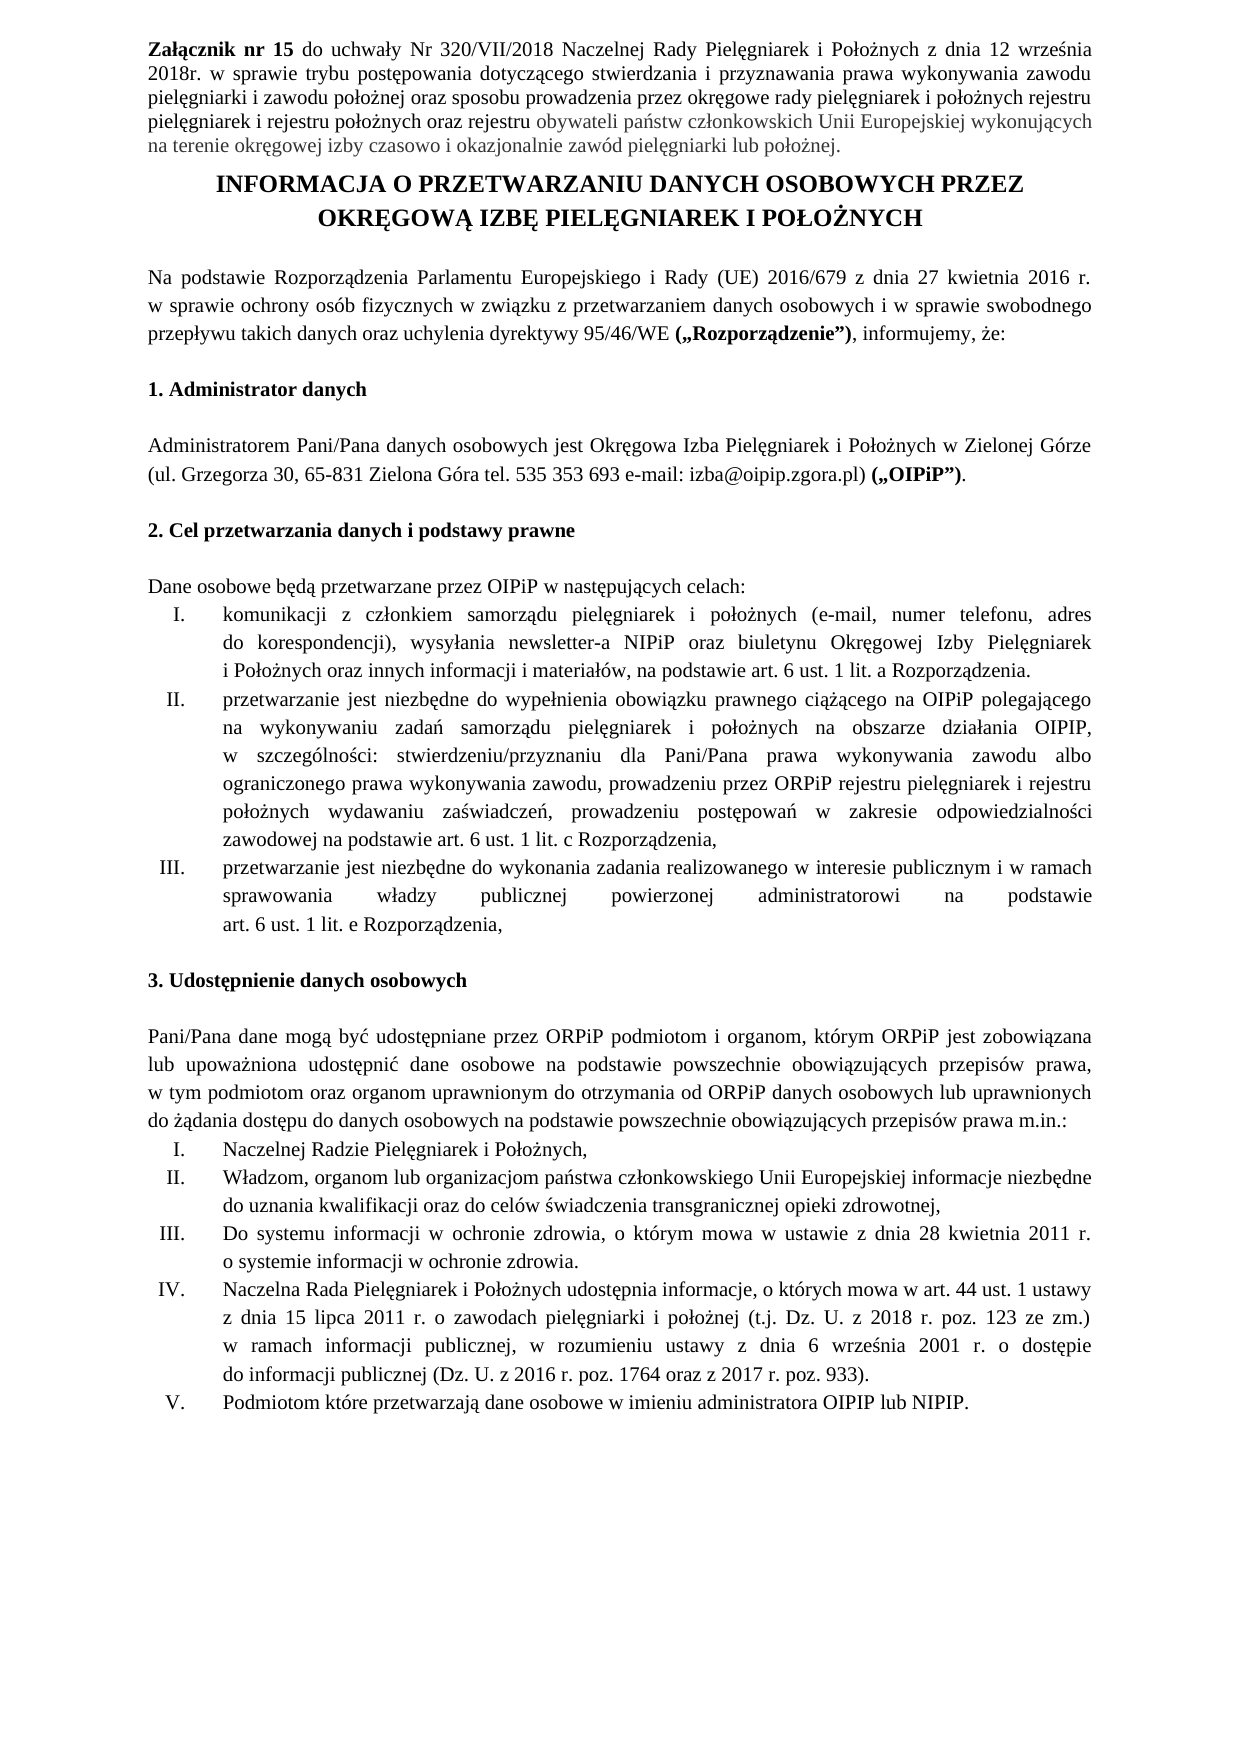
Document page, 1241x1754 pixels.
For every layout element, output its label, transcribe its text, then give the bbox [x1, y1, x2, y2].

text Administratorem Pani/Pana danych osobowych jest Okręgowa Izba Pielęgniarek i Położnych w Zielonej Górze (ul. Grzegorza 30, 65-831 Zielona Góra tel. 535 353 693 e-mail: izba@oipip.zgora.pl) („OIPiP”). [148, 433, 1093, 486]
list Do systemu informacji w ochronie zdrowia, o którym mowa w ustawie z dnia 28 kwietnia 2011 r. o systemie informacji w ochronie zdrowia. [185, 1221, 1093, 1273]
text 2. Cel przetwarzania danych i podstawy prawne [148, 518, 1093, 542]
list komunikacji z członkiem samorządu pielęgniarek i położnych (e-mail, numer telefonu, adres do korespondencji), wysyłania newsletter-a NIPiP oraz biuletynu Okręgowej Izby Pielęgniarek i Położnych oraz innych informacji i materiałów, na podstawie art. 6 ust. 1 lit. a Rozporządzenia. [185, 602, 1093, 682]
list Naczelnej Radzie Pielęgniarek i Położnych, [185, 1136, 1093, 1161]
list Naczelna Rada Pielęgniarek i Położnych udostępnia informacje, o których mowa w art. 44 ust. 1 ustawy z dnia 15 lipca 2011 r. o zawodach pielęgniarki i położnej (t.j. Dz. U. z 2018 r. poz. 123 ze zm.) w ramach informacji publicznej, w rozumieniu ustawy z dnia 6 września 2001 r. o dostępie do informacji publicznej (Dz. U. z 2016 r. poz. 1764 oraz z 2017 r. poz. 933). [185, 1277, 1093, 1386]
list Władzom, organom lub organizacjom państwa członkowskiego Unii Europejskiej informacje niezbędne do uznania kwalifikacji oraz do celów świadczenia transgranicznej opieki zdrowotnej, [185, 1164, 1093, 1217]
text Dane osobowe będą przetwarzane przez OIPiP w następujących celach: [148, 574, 1093, 598]
text Pani/Pana dane mogą być udostępniane przez ORPiP podmiotom i organom, którym ORPiP jest zobowiązana lub upoważniona udostępnić dane osobowe na podstawie powszechnie obowiązujących przepisów prawa, w tym podmiotom oraz organom uprawnionym do otrzymania od ORPiP danych osobowych lub uprawnionych do żądania dostępu do danych osobowych na podstawie powszechnie obowiązujących przepisów prawa m.in.: [148, 1024, 1093, 1132]
text Na podstawie Rozporządzenia Parlamentu Europejskiego i Rady (UE) 2016/679 z dnia 27 kwietnia 2016 r. w sprawie ochrony osób fizycznych w związku z przetwarzaniem danych osobowych i w sprawie swobodnego przepływu takich danych oraz uchylenia dyrektywy 95/46/WE („Rozporządzenie”), informujemy, że: [148, 264, 1093, 345]
list Podmiotom które przetwarzają dane osobowe w imieniu administratora OIPIP lub NIPIP. [185, 1389, 1093, 1414]
list przetwarzanie jest niezbędne do wypełnienia obowiązku prawnego ciążącego na OIPiP polegającego na wykonywaniu zadań samorządu pielęgniarek i położnych na obszarze działania OIPIP, w szczególności: stwierdzeniu/przyznaniu dla Pani/Pana prawa wykonywania zawodu albo ograniczonego prawa wykonywania zawodu, prowadzeniu przez ORPiP rejestru pielęgniarek i rejestru położnych wydawaniu zaświadczeń, prowadzeniu postępowań w zakresie odpowiedzialności zawodowej na podstawie art. 6 ust. 1 lit. c Rozporządzenia, [185, 686, 1093, 851]
text 3. Udostępnienie danych osobowych [148, 968, 1093, 992]
list przetwarzanie jest niezbędne do wykonania zadania realizowanego w interesie publicznym i w ramach sprawowania władzy publicznej powierzonej administratorowi na podstawie art. 6 ust. 1 lit. e Rozporządzenia, [185, 855, 1093, 936]
text 1. Administrator danych [148, 377, 1093, 401]
text INFORMACJA O PRZETWARZANIU DANYCH OSOBOWYCH PRZEZ OKRĘGOWĄ IZBĘ PIELĘGNIAREK I POŁOŻNYCH [148, 169, 1093, 232]
